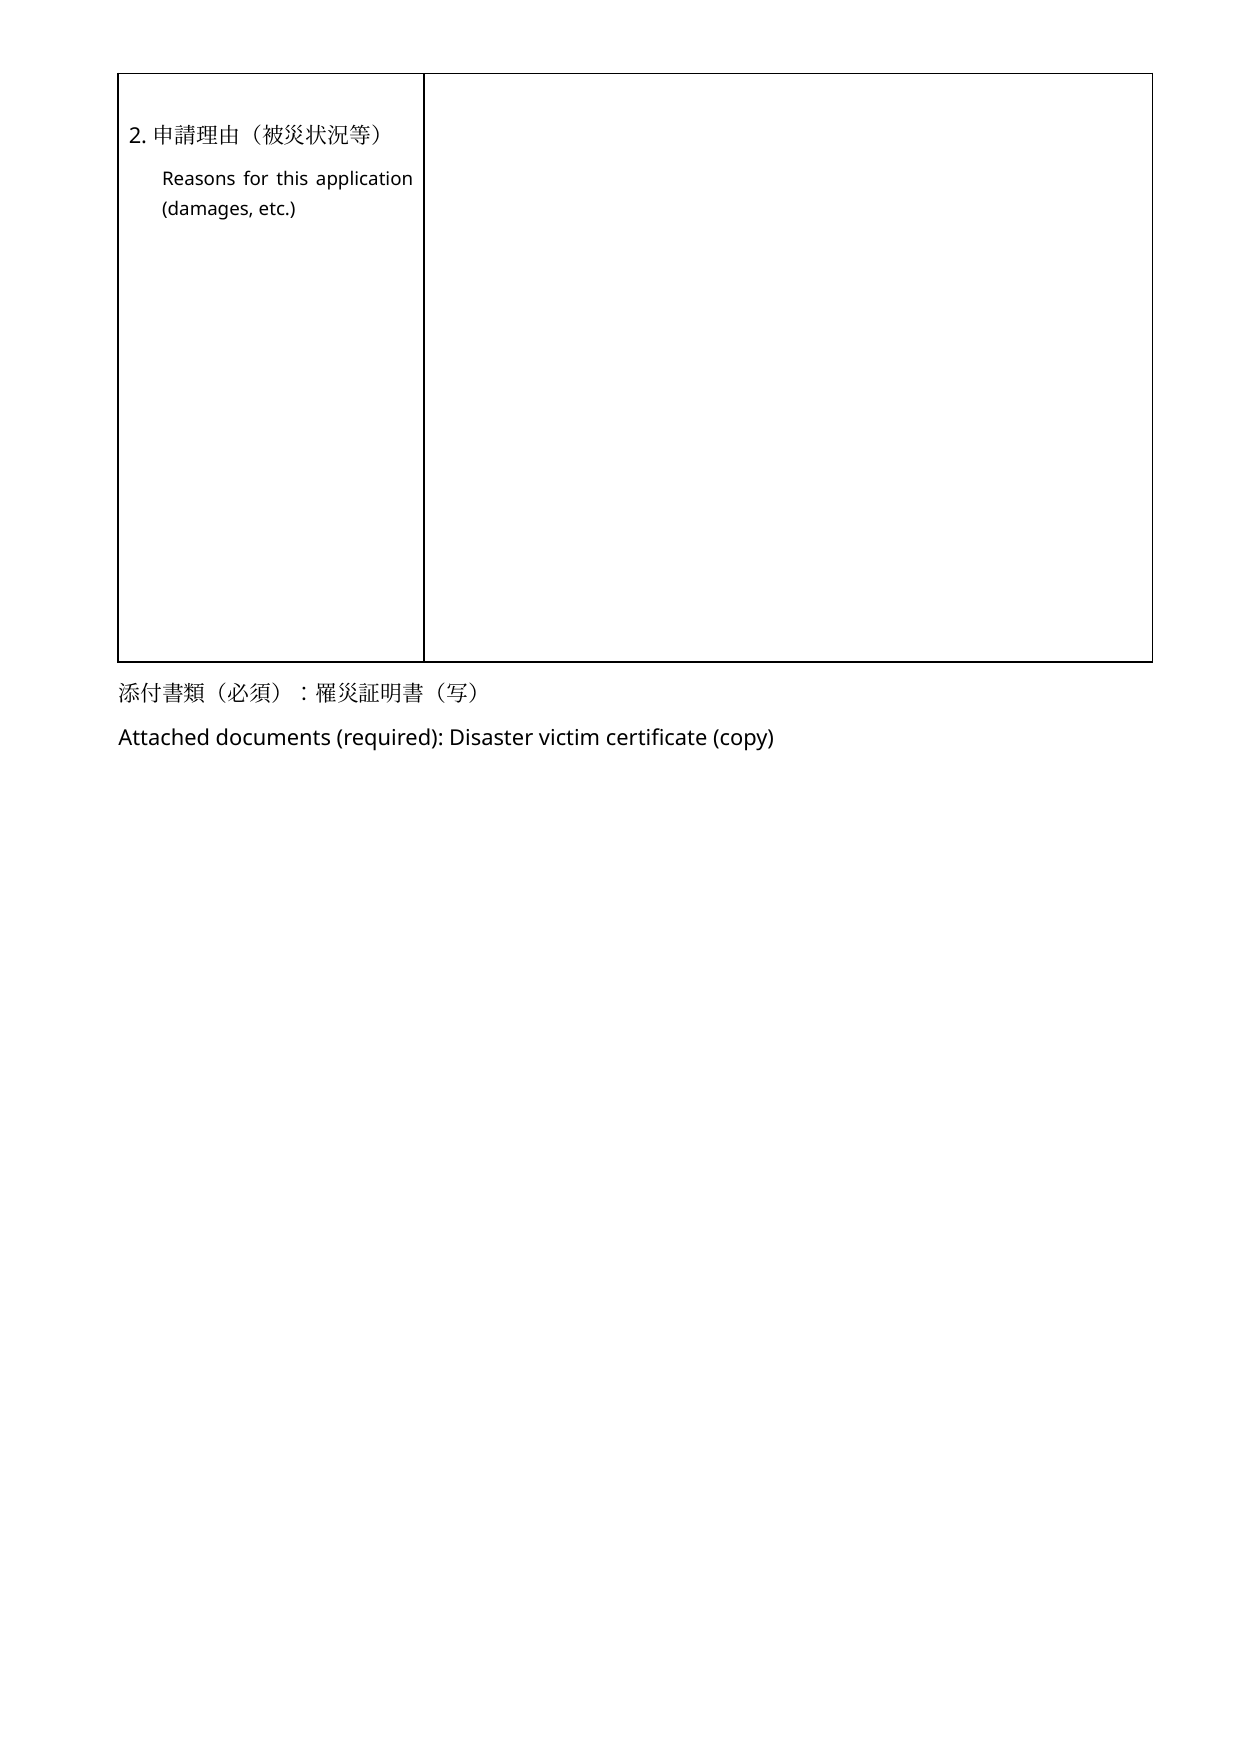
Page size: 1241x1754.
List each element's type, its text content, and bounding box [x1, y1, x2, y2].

table_cell [425, 74, 1152, 661]
text 添付書類（必須）：罹災証明書（写） [118, 663, 1181, 722]
table_cell 2. 申請理由（被災状況等） Reasons for this application (damages, etc.) [119, 74, 423, 661]
text Attached documents (required): Disaster victim certificate (copy) [118, 722, 1181, 752]
